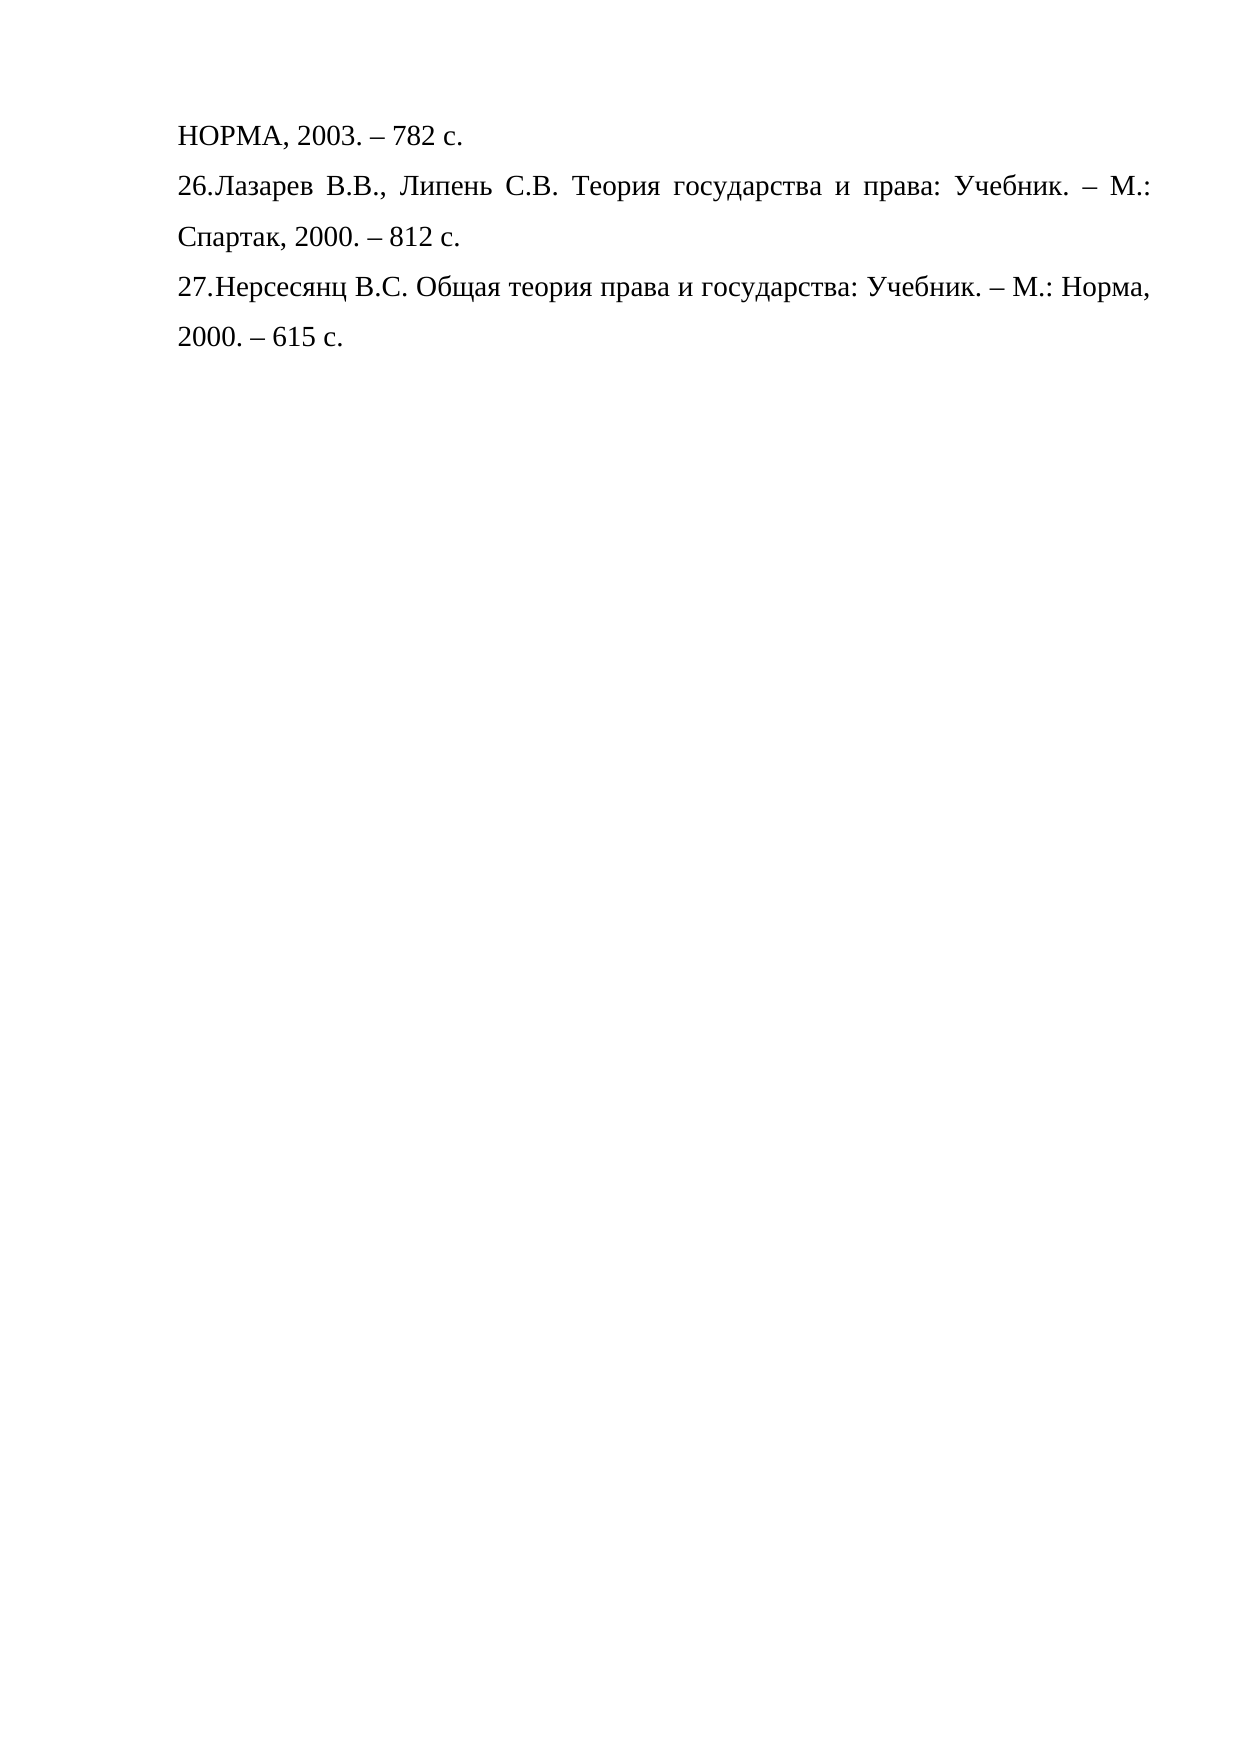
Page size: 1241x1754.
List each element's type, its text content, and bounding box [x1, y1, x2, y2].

list Лазарев В.В., Липень С.В. Теория государства и права: Учебник. – М.: Спартак, 2000. – 812 с. [177, 168, 1152, 252]
list Нерсесянц В.С. Общая теория права и государства: Учебник. – М.: Норма, 2000. – 615 с. [177, 269, 1152, 353]
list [177, 118, 1152, 152]
